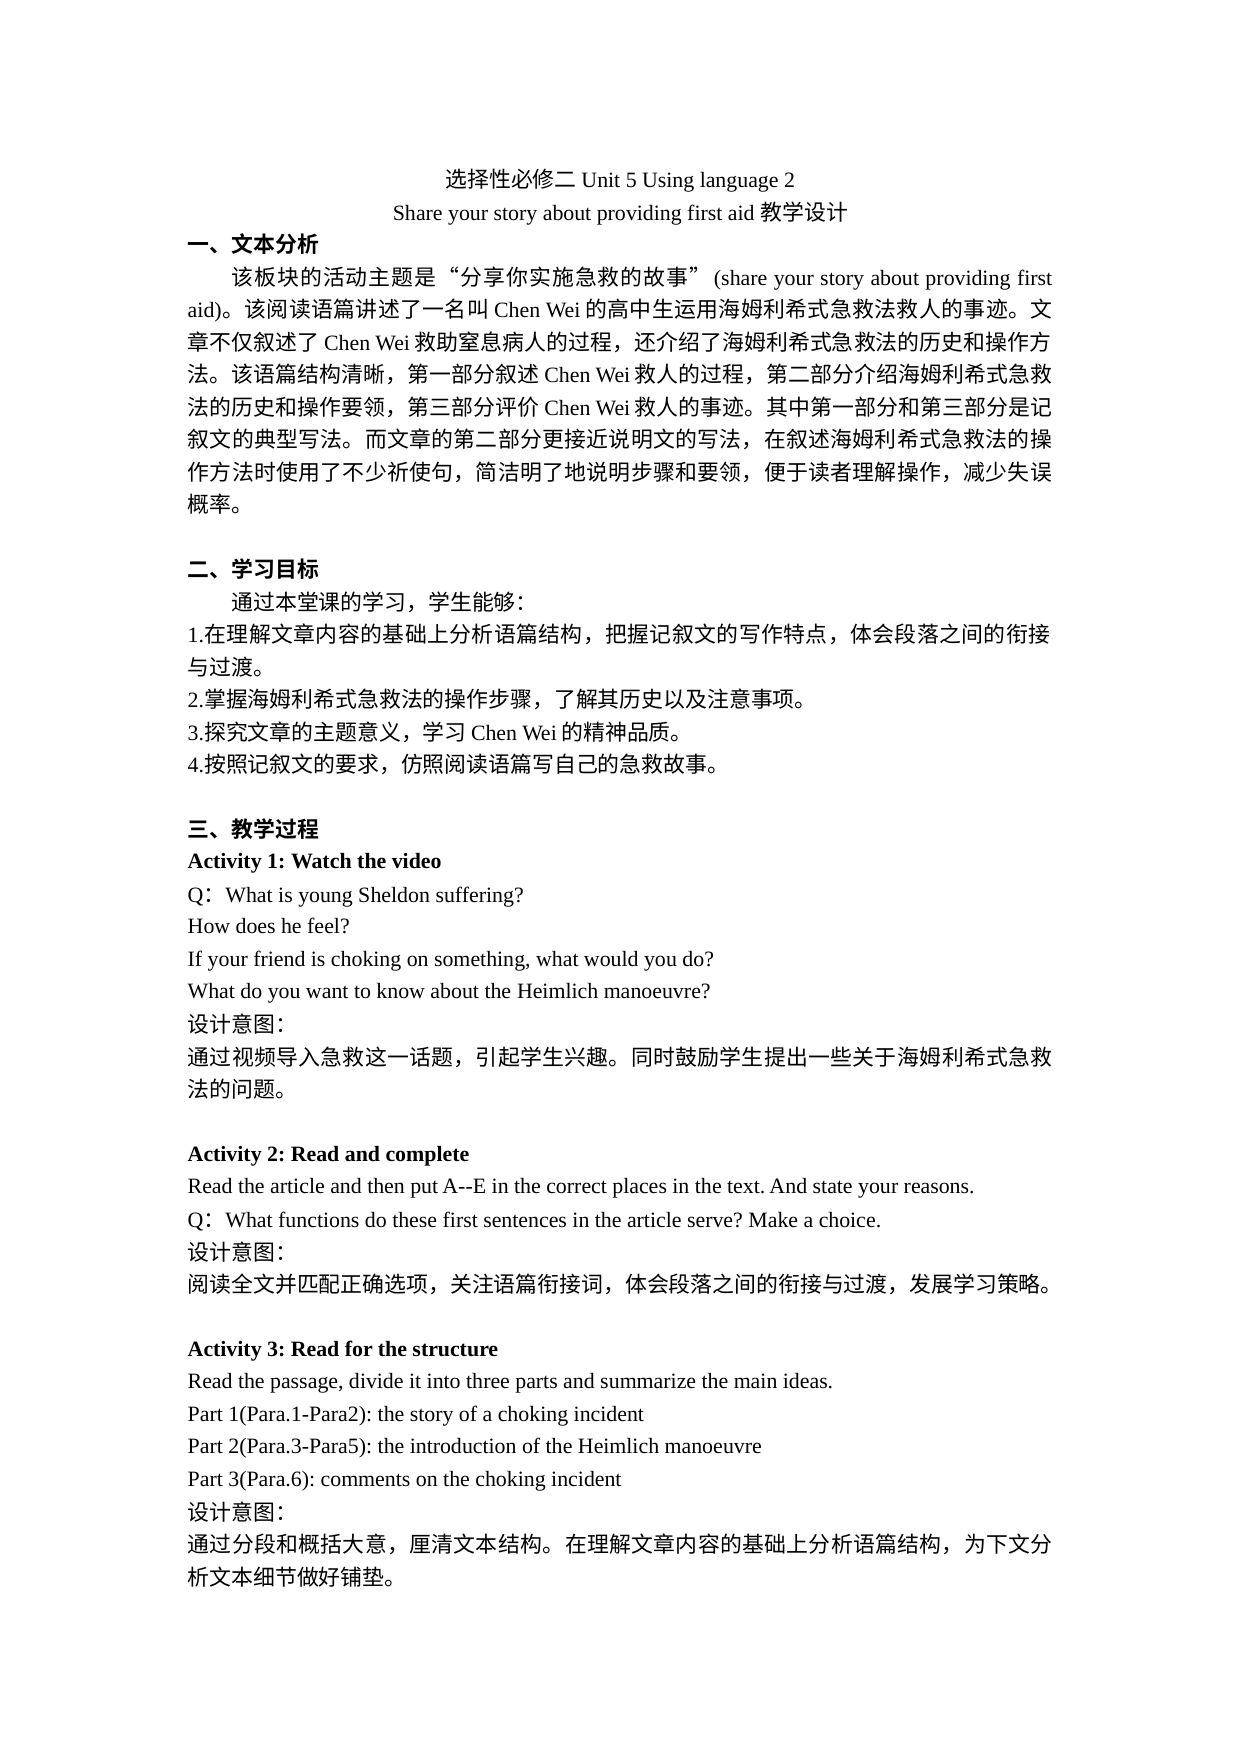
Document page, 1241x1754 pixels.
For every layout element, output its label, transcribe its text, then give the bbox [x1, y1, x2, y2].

text Q：What functions do these first sentences in the article serve? Make a choice. [187, 1202, 1053, 1234]
list 通过本堂课的学习，学生能够： [187, 584, 1053, 617]
list 阅读全文并匹配正确选项，关注语篇衔接词，体会段落之间的衔接与过渡，发展学习策略。 [187, 1267, 1053, 1299]
list 4.按照记叙文的要求，仿照阅读语篇写自己的急救故事。 [187, 747, 1053, 779]
list 1.在理解文章内容的基础上分析语篇结构，把握记叙文的写作特点，体会段落之间的衔接与过渡。 [187, 617, 1053, 682]
text Activity 3: Read for the structure [187, 1332, 1053, 1364]
list 通过分段和概括大意，厘清文本结构。在理解文章内容的基础上分析语篇结构，为下文分析文本细节做好铺垫。 [187, 1527, 1053, 1592]
list 3.探究文章的主题意义，学习Chen Wei的精神品质。 [187, 714, 1053, 747]
list 通过视频导入急救这一话题，引起学生兴趣。同时鼓励学生提出一些关于海姆利希式急救法的问题。 [187, 1039, 1053, 1104]
text Q：What is young Sheldon suffering? [187, 877, 1053, 909]
text Activity 2: Read and complete [187, 1137, 1053, 1169]
list 该板块的活动主题是“分享你实施急救的故事”(share your story about providing first aid)。该阅读语篇讲述了一名叫Chen Wei的高中生运用海姆利希式急救法救人的事迹。文章不仅叙述了Chen Wei救助窒息病人的过程，还介绍了海姆利希式急救法的历史和操作方法。该语篇结构清晰，第一部分叙述Chen Wei救人的过程，第二部分介绍海姆利希式急救法的历史和操作要领，第三部分评价Chen Wei救人的事迹。其中第一部分和第三部分是记叙文的典型写法。而文章的第二部分更接近说明文的写法，在叙述海姆利希式急救法的操作方法时使用了不少祈使句，简洁明了地说明步骤和要领，便于读者理解操作，减少失误概率。 [187, 259, 1053, 519]
list 2.掌握海姆利希式急救法的操作步骤，了解其历史以及注意事项。 [187, 682, 1053, 714]
text 选择性必修二 Unit 5 Using language 2 [187, 162, 1053, 194]
text How does he feel? [187, 909, 1053, 942]
text If your friend is choking on something, what would you do? [187, 942, 1053, 974]
text Read the article and then put A--E in the correct places in the text. And state your reasons. [187, 1169, 1053, 1202]
list Part 1(Para.1-Para2): the story of a choking incident [187, 1397, 1053, 1429]
list Activity 1: Watch the video [187, 844, 1053, 877]
list 设计意图： [187, 1494, 1053, 1527]
list 文本分析 [187, 227, 1053, 259]
text Read the passage, divide it into three parts and summarize the main ideas. [187, 1364, 1053, 1397]
list 设计意图： [187, 1234, 1053, 1267]
list Part 2(Para.3-Para5): the introduction of the Heimlich manoeuvre [187, 1429, 1053, 1462]
text Share your story about providing first aid 教学设计 [187, 194, 1053, 227]
list 设计意图： [187, 1007, 1053, 1039]
list Part 3(Para.6): comments on the choking incident [187, 1462, 1053, 1494]
list 学习目标 [187, 552, 1053, 584]
list What do you want to know about the Heimlich manoeuvre? [187, 974, 1053, 1007]
list 教学过程 [187, 812, 1053, 844]
